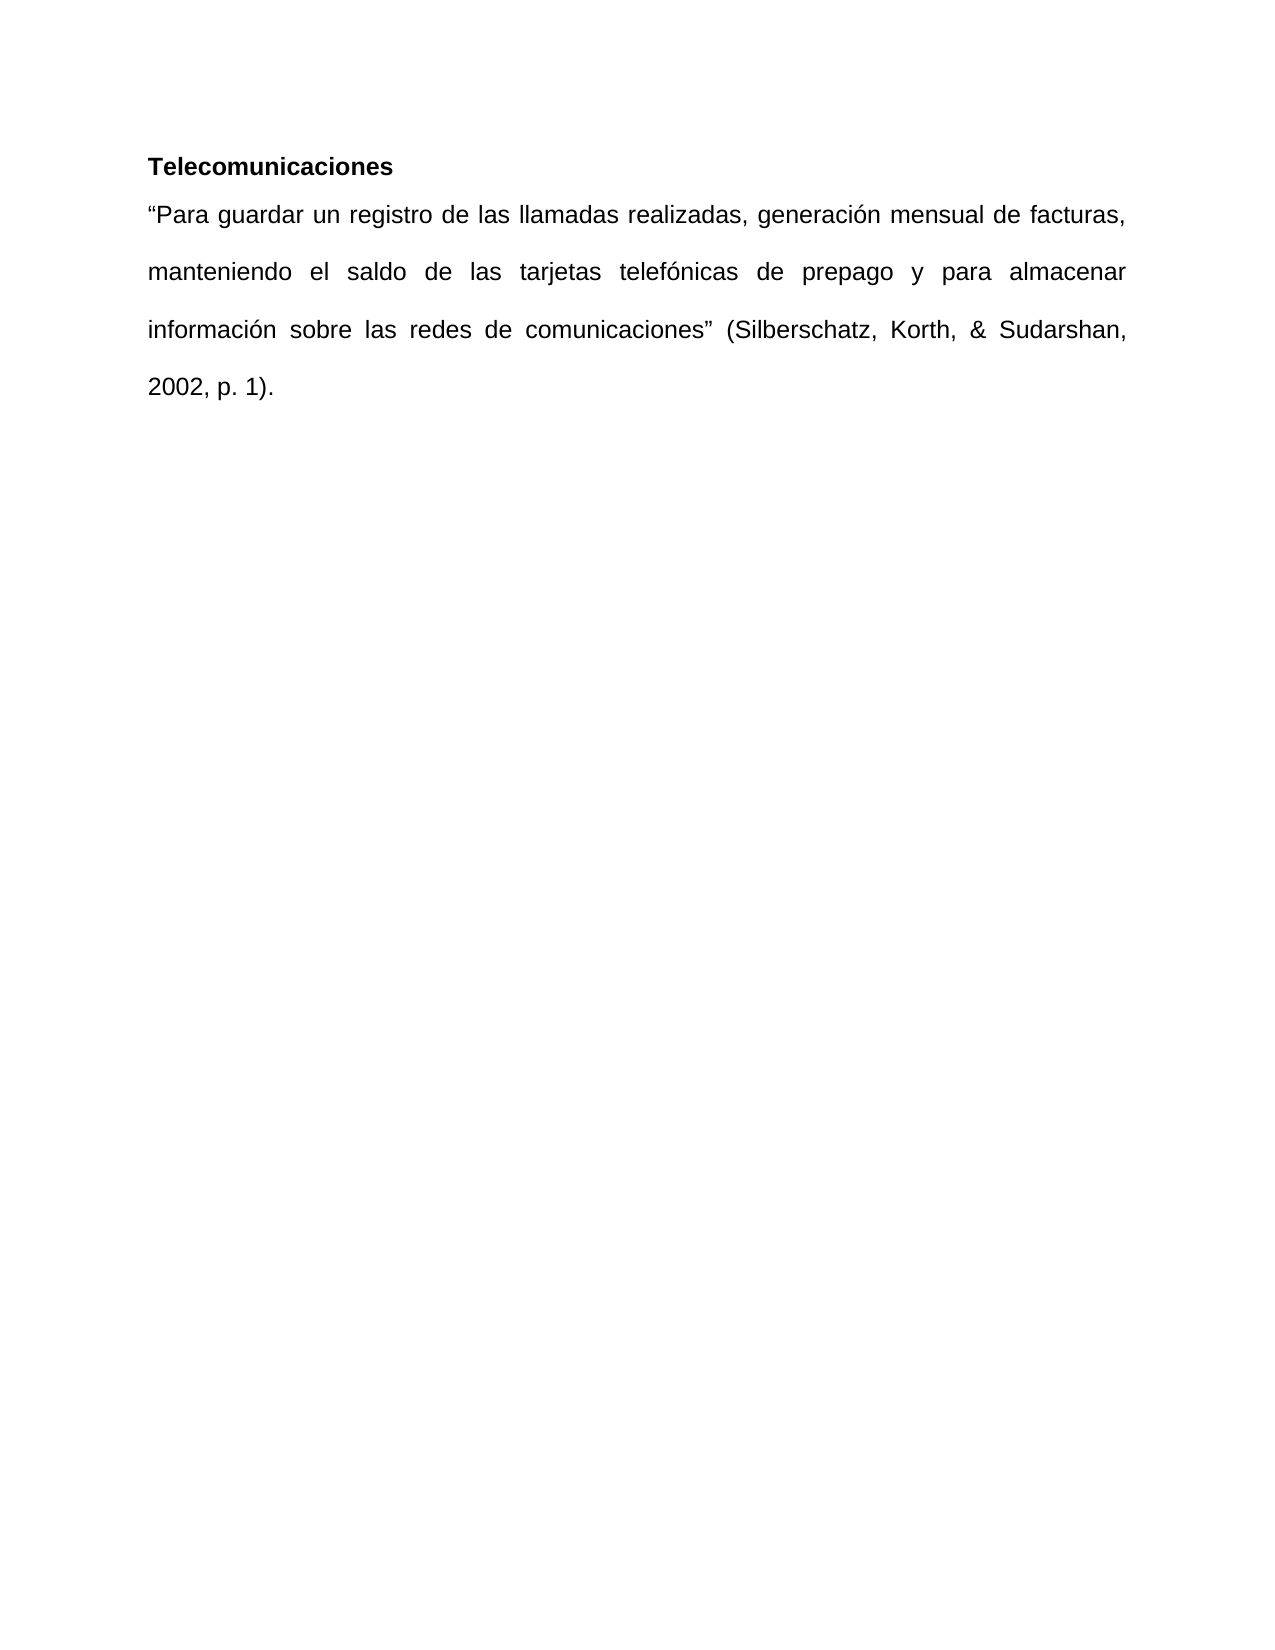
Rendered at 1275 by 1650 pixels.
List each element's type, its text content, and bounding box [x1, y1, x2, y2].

text “Para guardar un registro de las llamadas realizadas, generación mensual de facturas, manteniendo el saldo de las tarjetas telefónicas de prepago y para almacenar información sobre las redes de comunicaciones”. [148, 199, 1127, 401]
subtitle Telecomunicaciones [148, 152, 1127, 181]
